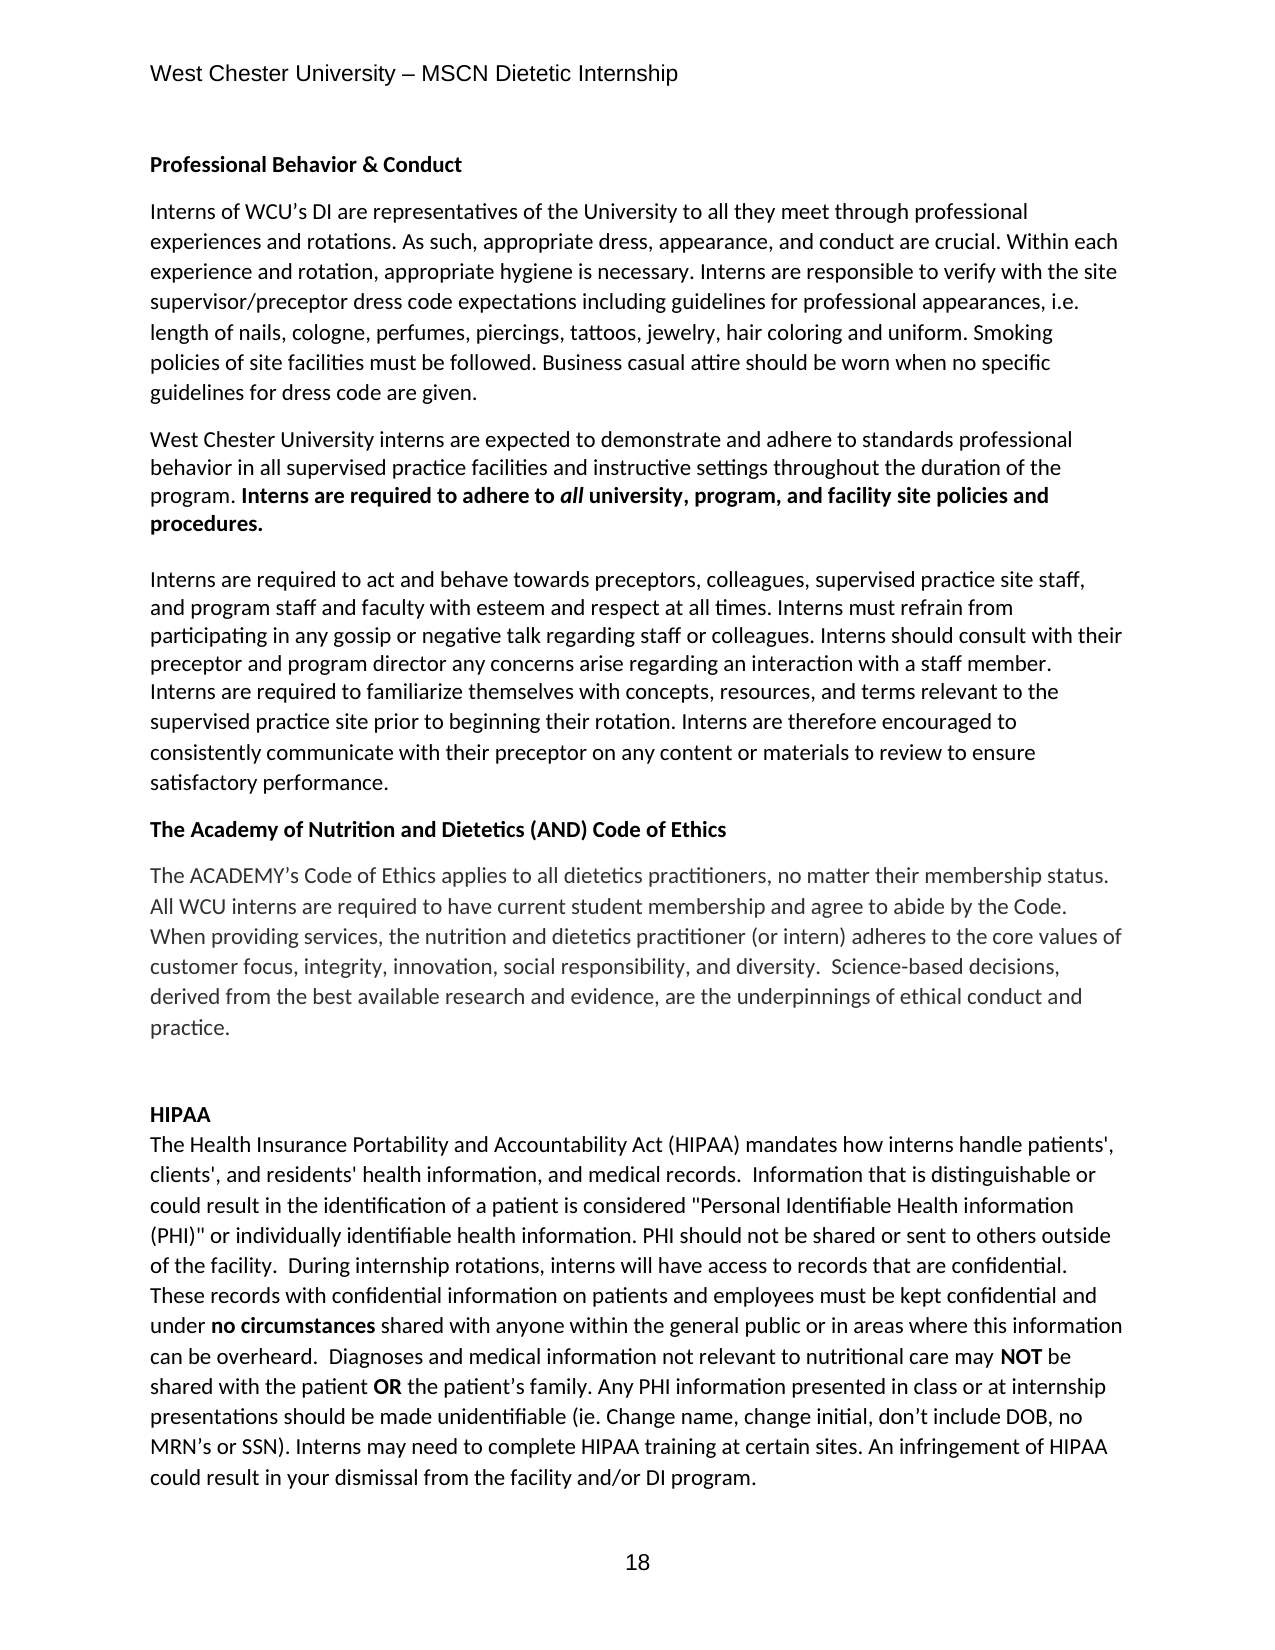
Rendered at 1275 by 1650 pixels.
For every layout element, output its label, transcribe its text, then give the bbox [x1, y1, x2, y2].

text Professional Behavior & Conduct [150, 150, 1125, 178]
text Interns are required to act and behave towards preceptors, colleagues, supervised practice site staff, and program staff and faculty with esteem and respect at all times. Interns must refrain from participating in any gossip or negative talk regarding staff or colleagues. Interns should consult with their preceptor and program director any concerns arise regarding an interaction with a staff member. [150, 565, 1125, 677]
text HIPAA [150, 1100, 1125, 1128]
text The ACADEMY’s Code of Ethics applies to all dietetics practitioners, no matter their membership status. All WCU interns are required to have current student membership and agree to abide by the Code. When providing services, the nutrition and dietetics practitioner (or intern) adheres to the core values of customer focus, integrity, innovation, social responsibility, and diversity. Science-based decisions, derived from the best available research and evidence, are the underpinnings of ethical conduct and practice. [150, 862, 1125, 1041]
text Interns are required to familiarize themselves with concepts, resources, and terms relevant to the supervised practice site prior to beginning their rotation. Interns are therefore encouraged to consistently communicate with their preceptor on any content or materials to review to ensure satisfactory performance. [150, 677, 1125, 796]
text West Chester University interns are expected to demonstrate and adhere to standards professional behavior in all supervised practice facilities and instructive settings throughout the duration of the program. Interns are required to adhere to all university, program, and facility site policies and procedures. [150, 425, 1125, 537]
text Interns of WCU’s DI are representatives of the University to all they meet through professional experiences and rotations. As such, appropriate dress, appearance, and conduct are crucial. Within each experience and rotation, appropriate hygiene is necessary. Interns are responsible to verify with the site supervisor/preceptor dress code expectations including guidelines for professional appearances, i.e. length of nails, cologne, perfumes, piercings, tattoos, jewelry, hair coloring and uniform. Smoking policies of site facilities must be followed. Business casual attire should be worn when no specific guidelines for dress code are given. [150, 197, 1125, 406]
text The Academy of Nutrition and Dietetics (AND) Code of Ethics [150, 815, 1125, 843]
text The Health Insurance Portability and Accountability Act (HIPAA) mandates how interns handle patients', clients', and residents' health information, and medical records. Information that is distinguishable or could result in the identification of a patient is considered "Personal Identifiable Health information (PHI)" or individually identifiable health information. PHI should not be shared or sent to others outside of the facility. During internship rotations, interns will have access to records that are confidential. These records with confidential information on patients and employees must be kept confidential and under no circumstances shared with anyone within the general public or in areas where this information can be overheard. Diagnoses and medical information not relevant to nutritional care may NOT be shared with the patient OR the patient’s family. Any PHI information presented in class or at internship presentations should be made unidentifiable (ie. Change name, change initial, don’t include DOB, no MRN’s or SSN). Interns may need to complete HIPAA training at certain sites. An infringement of HIPAA could result in your dismissal from the facility and/or DI program. [150, 1130, 1125, 1491]
